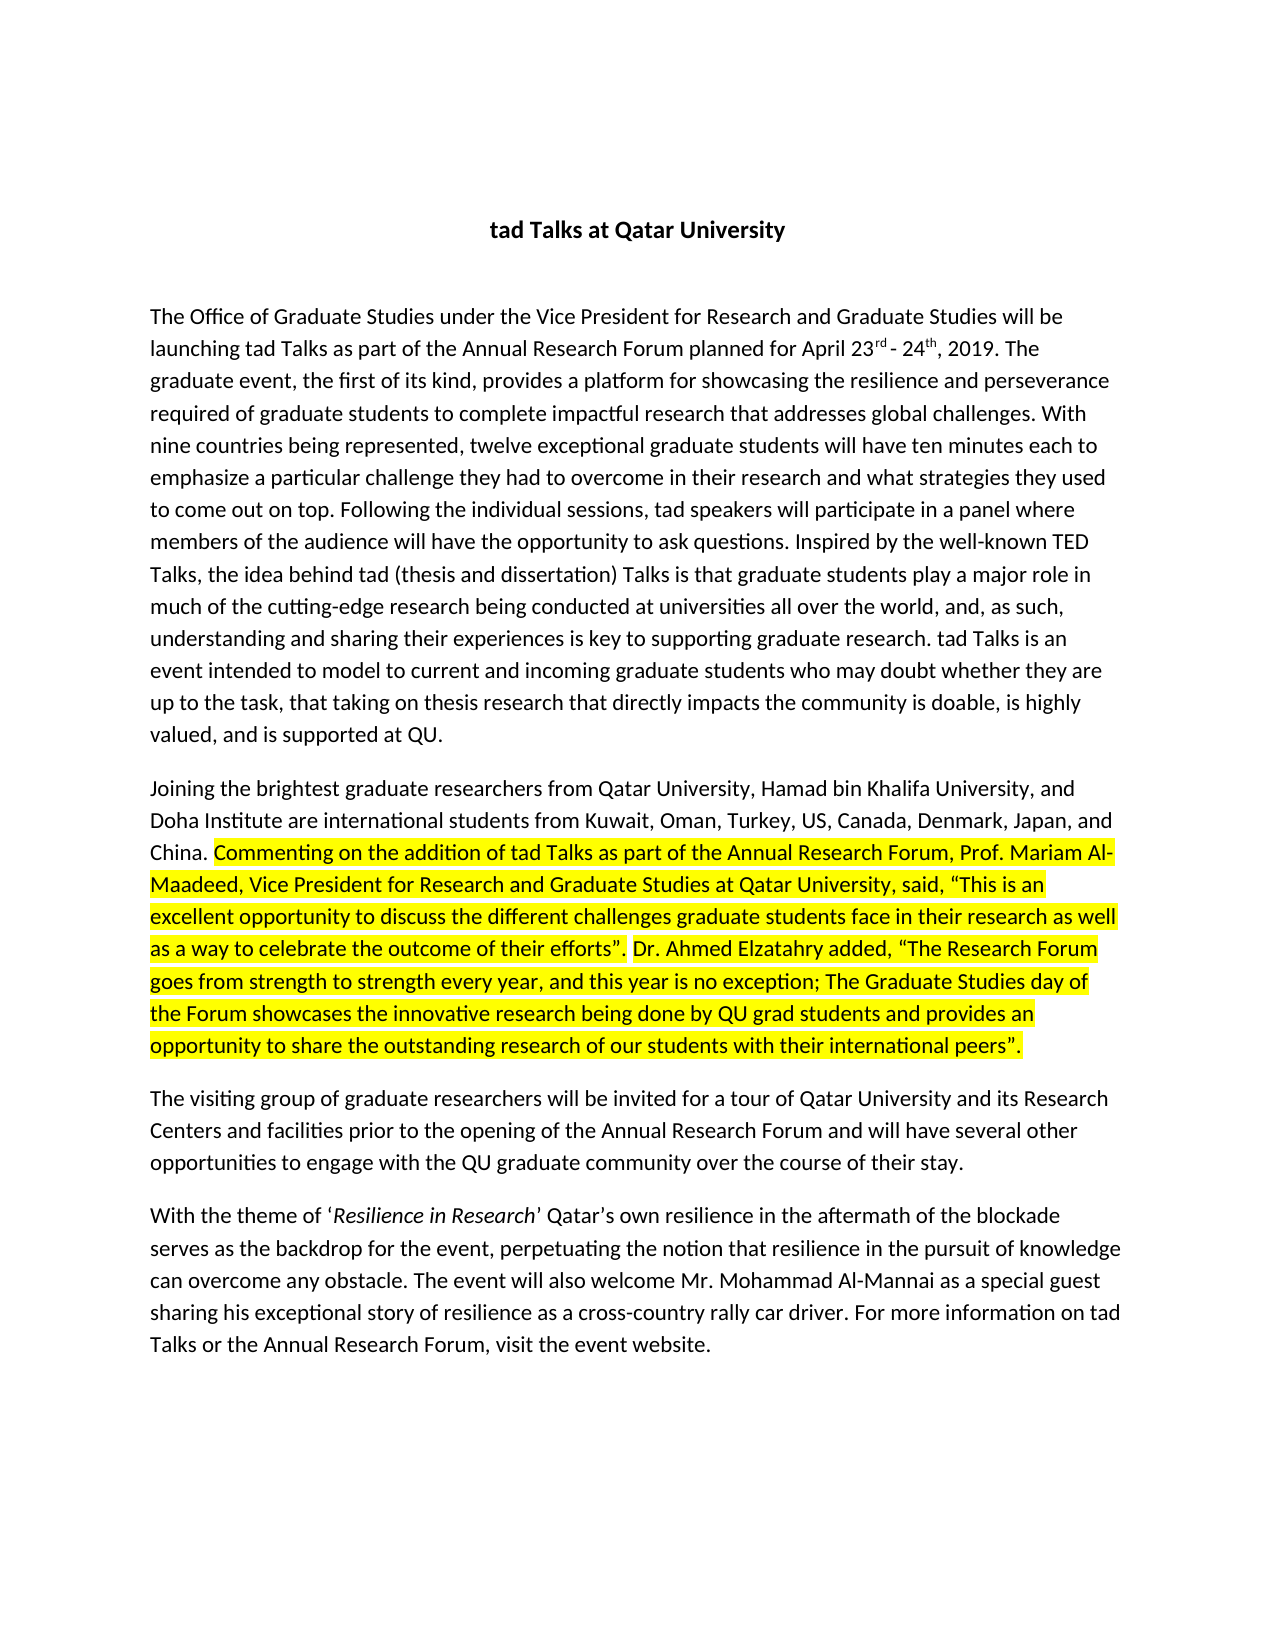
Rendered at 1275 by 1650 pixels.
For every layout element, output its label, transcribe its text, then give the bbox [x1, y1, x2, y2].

text The visiting group of graduate researchers will be invited for a tour of Qatar University and its Research Centers and facilities prior to the opening of the Annual Research Forum and will have several other opportunities to engage with the QU graduate community over the course of their stay. [150, 1084, 1125, 1177]
text Joining the brightest graduate researchers from Qatar University, Hamad bin Khalifa University, and Doha Institute are international students from Kuwait, Oman, Turkey, US, Canada, Denmark, Japan, and China. Commenting on the addition of tad Talks as part of the Annual Research Forum, Prof. Mariam Al-Maadeed, Vice President for Research and Graduate Studies at Qatar University, said, “This is an excellent opportunity to discuss the different challenges graduate students face in their research as well as a way to celebrate the outcome of their efforts”. Dr. Ahmed Elzatahry added, “The Research Forum goes from strength to strength every year, and this year is no exception; The Graduate Studies day of the Forum showcases the innovative research being done by QU grad students and provides an opportunity to share the outstanding research of our students with their international peers”. [150, 774, 1125, 1059]
text The Office of Graduate Studies under the Vice President for Research and Graduate Studies will be launching tad Talks as part of the Annual Research Forum planned for April 23rd - 24th, 2019. The graduate event, the first of its kind, provides a platform for showcasing the resilience and perseverance required of graduate students to complete impactful research that addresses global challenges. With nine countries being represented, twelve exceptional graduate students will have ten minutes each to emphasize a particular challenge they had to overcome in their research and what strategies they used to come out on top. Following the individual sessions, tad speakers will participate in a panel where members of the audience will have the opportunity to ask questions. Inspired by the well-known TED Talks, the idea behind tad (thesis and dissertation) Talks is that graduate students play a major role in much of the cutting-edge research being conducted at universities all over the world, and, as such, understanding and sharing their experiences is key to supporting graduate research. tad Talks is an event intended to model to current and incoming graduate students who may doubt whether they are up to the task, that taking on thesis research that directly impacts the community is doable, is highly valued, and is supported at QU. [150, 302, 1125, 749]
text With the theme of ‘Resilience in Research’ Qatar’s own resilience in the aftermath of the blockade serves as the backdrop for the event, perpetuating the notion that resilience in the pursuit of knowledge can overcome any obstacle. The event will also welcome Mr. Mohammad Al-Mannai as a special guest sharing his exceptional story of resilience as a cross-country rally car driver. For more information on tad Talks or the Annual Research Forum, visit the event website. [150, 1202, 1125, 1358]
text tad Talks at Qatar University [150, 214, 1125, 245]
